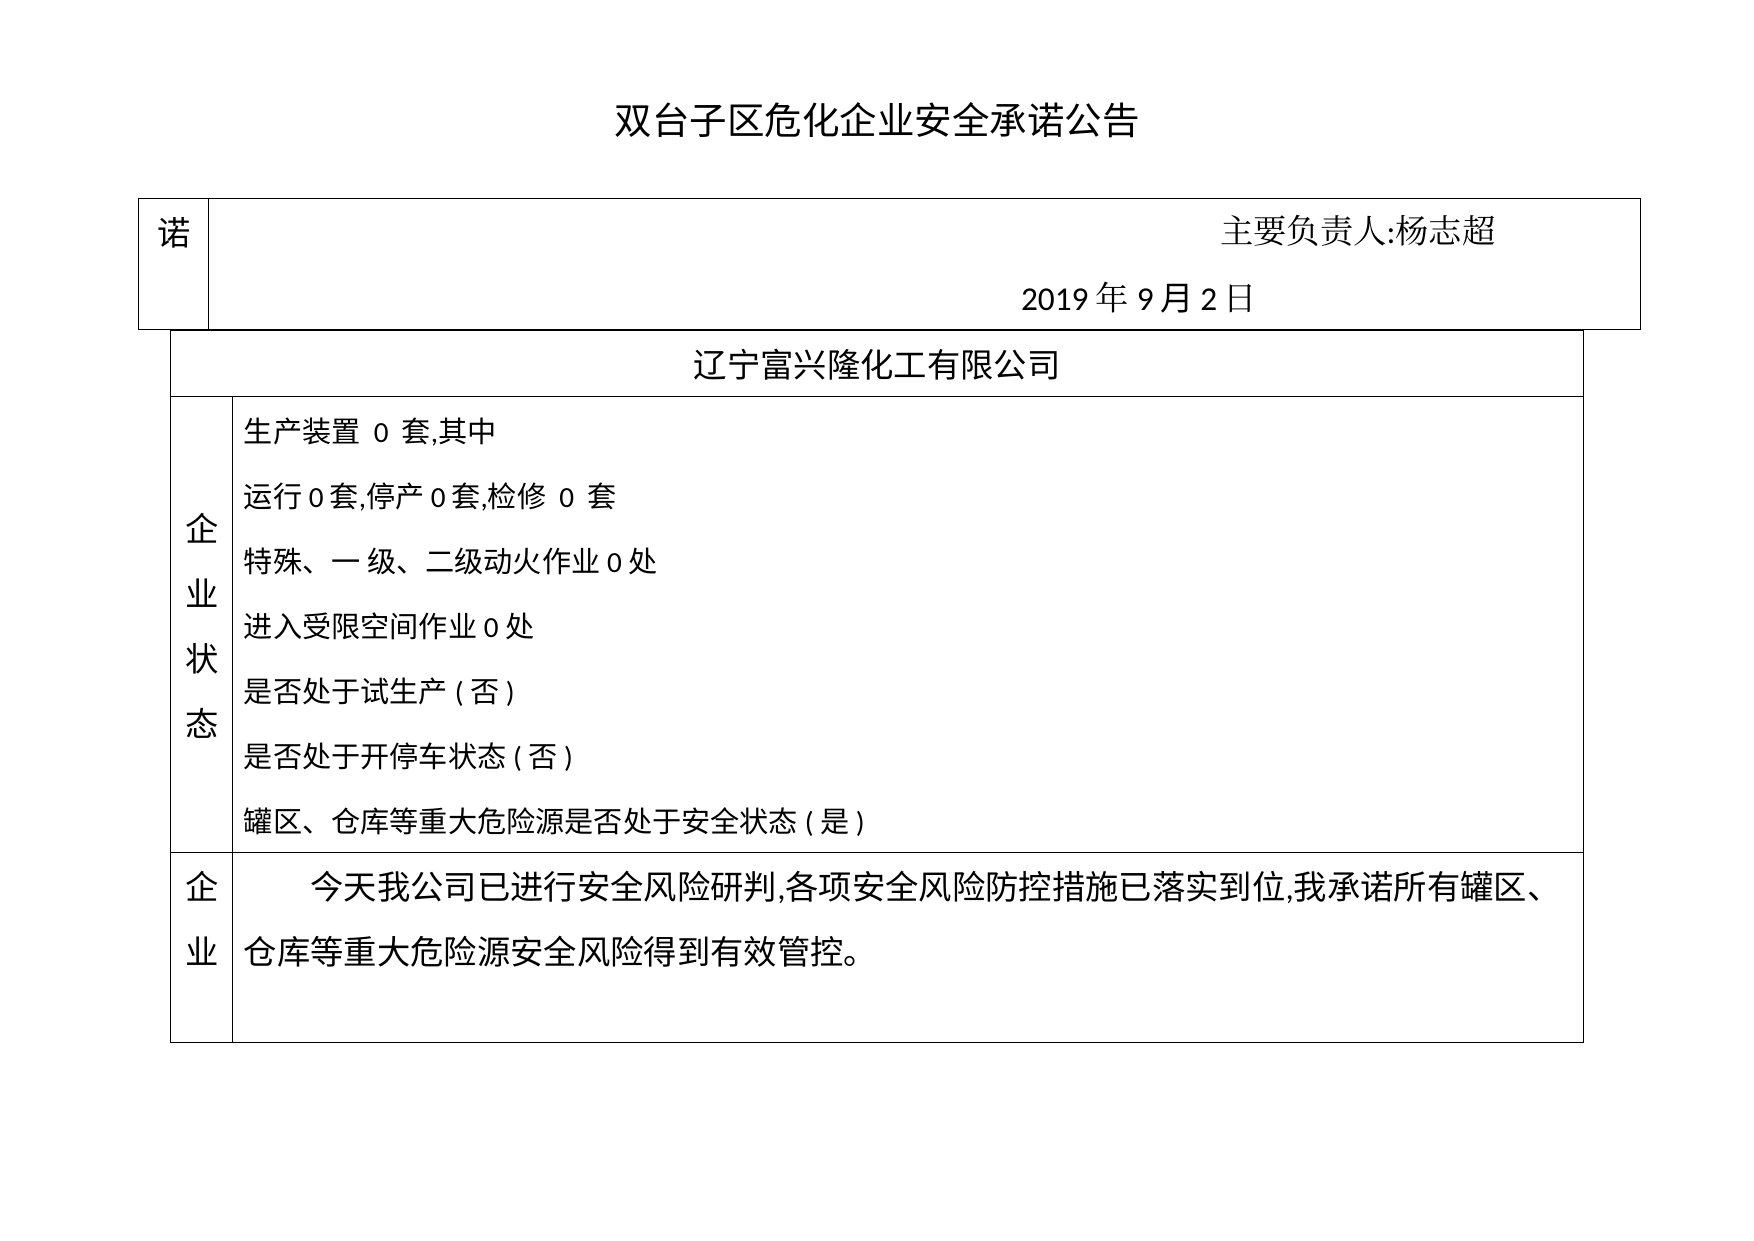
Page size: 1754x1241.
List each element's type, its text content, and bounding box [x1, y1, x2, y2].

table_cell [209, 199, 1640, 329]
table_cell 生产装置 0 套,其中 运行 0套,停产 0套,检修 0 套 特殊、一 级、二级动火作业 0 处 进入受限空间作业 0 处 是否处于试生产 ( 否 ) 是否处于开停车状态 ( 否 ) 罐区、仓库等重大危险源是否处于安全状态 ( 是 ) [233, 397, 1583, 852]
table_header 辽宁富兴隆化工有限公司 [171, 331, 1583, 396]
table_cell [233, 853, 1583, 1042]
table_cell 企业状态 [171, 397, 232, 852]
table_cell 企业承诺 [171, 853, 232, 1042]
table_cell 企业承诺 [139, 199, 208, 329]
